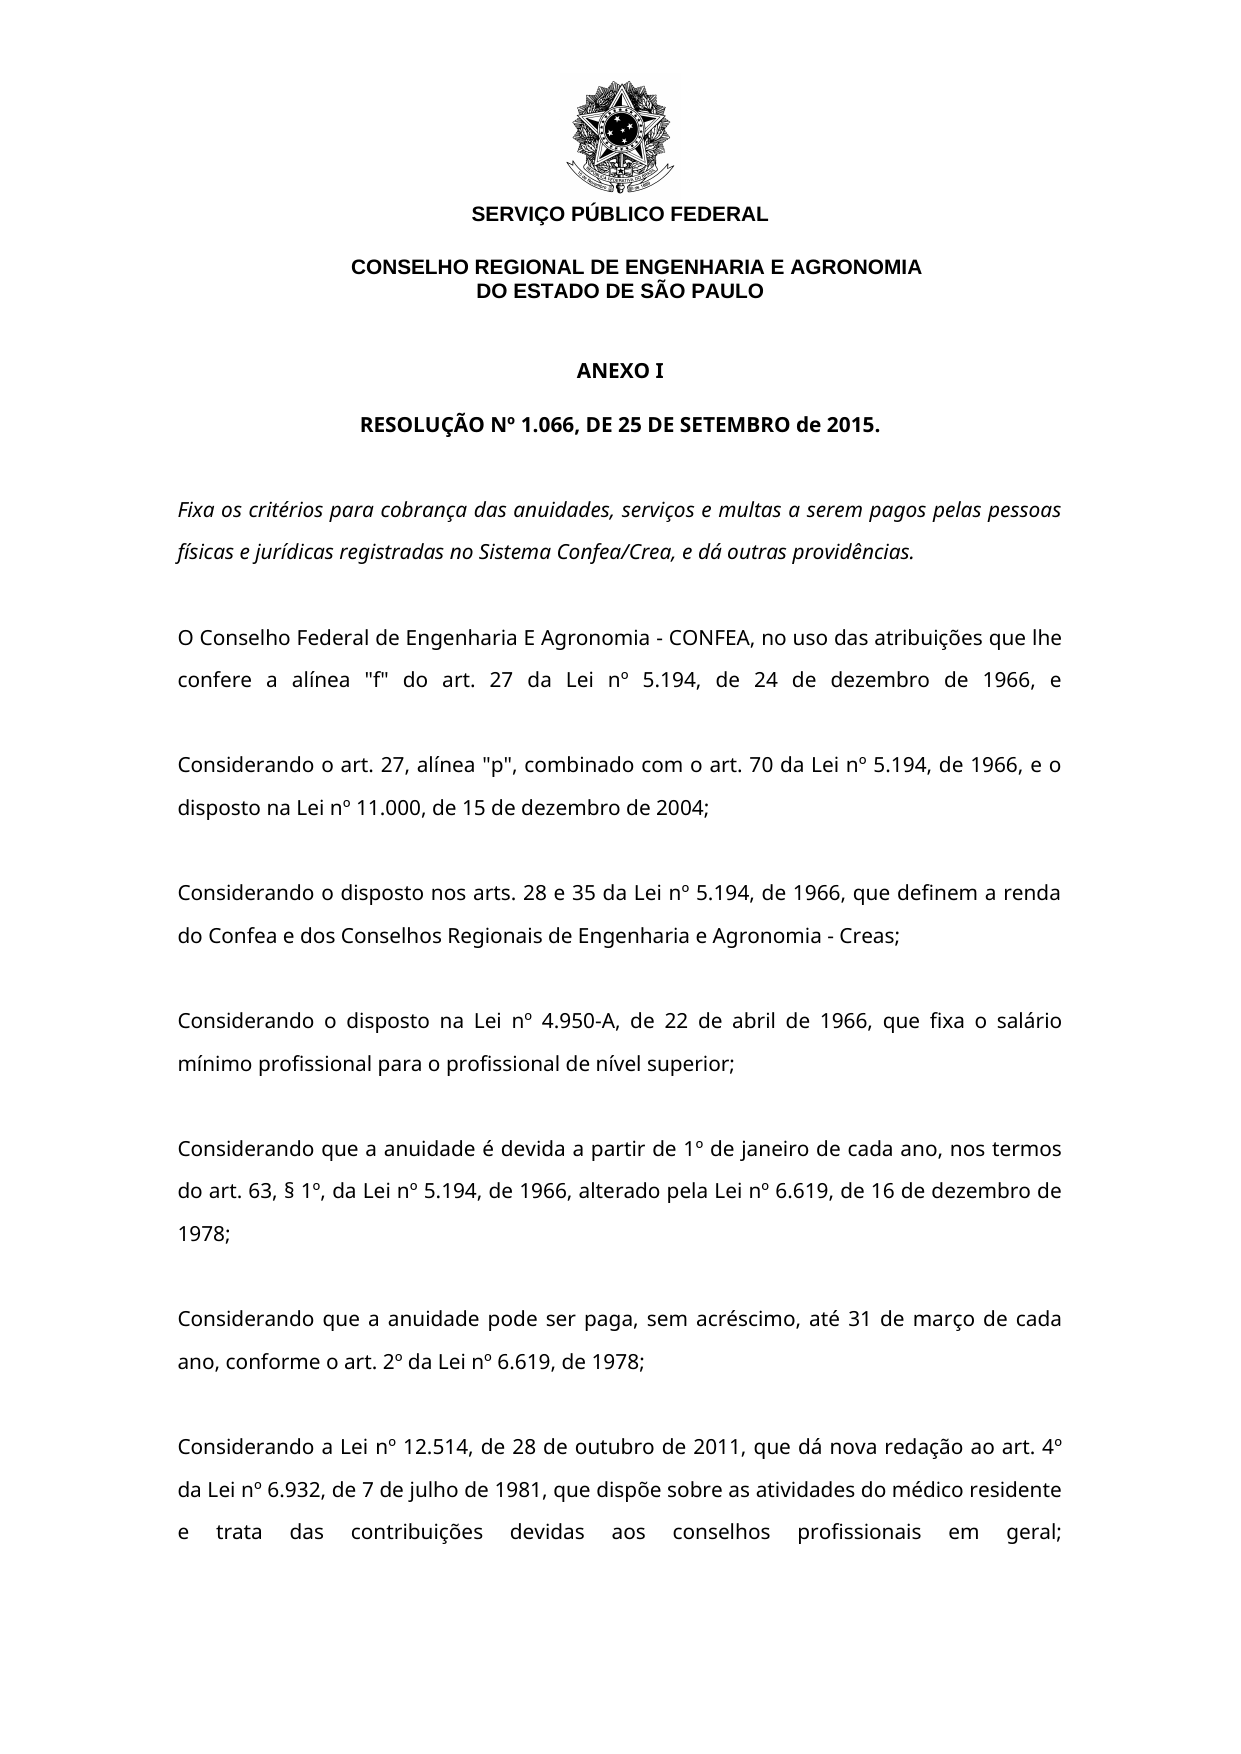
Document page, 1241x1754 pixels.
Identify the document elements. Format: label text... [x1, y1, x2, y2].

picture [559, 73, 681, 203]
text Considerando que a anuidade pode ser paga, sem acréscimo, até 31 de março de cada ano, conforme o art. 2º da Lei nº 6.619, de 1978; [177, 1262, 1063, 1375]
text O Conselho Federal de Engenharia E Agronomia - CONFEA, no uso das atribuições que lhe confere a alínea "f" do art. 27 da Lei nº 5.194, de 24 de dezembro de 1966, e Considerando o art. 27, alínea "p", combinado com o art. 70 da Lei nº 5.194, de 1966, e o disposto na Lei nº 11.000, de 15 de dezembro de 2004; [177, 580, 1063, 822]
text Fixa os critérios para cobrança das anuidades, serviços e multas a serem pagos pelas pessoas físicas e jurídicas registradas no Sistema Confea/Crea, e dá outras providências. [177, 495, 1063, 566]
text Considerando que a anuidade é devida a partir de 1º de janeiro de cada ano, nos termos do art. 63, § 1º, da Lei nº 5.194, de 1966, alterado pela Lei nº 6.619, de 16 de dezembro de 1978; [177, 1091, 1063, 1248]
text ANEXO I [177, 356, 1063, 385]
text Considerando o disposto nos arts. 28 e 35 da Lei nº 5.194, de 1966, que definem a renda do Confea e dos Conselhos Regionais de Engenharia e Agronomia - Creas; [177, 836, 1063, 949]
text RESOLUÇÃO Nº 1.066, DE 25 DE SETEMBRO de 2015. [177, 410, 1063, 438]
text Considerando o disposto na Lei nº 4.950-A, de 22 de abril de 1966, que fixa o salário mínimo profissional para o profissional de nível superior; [177, 963, 1063, 1077]
